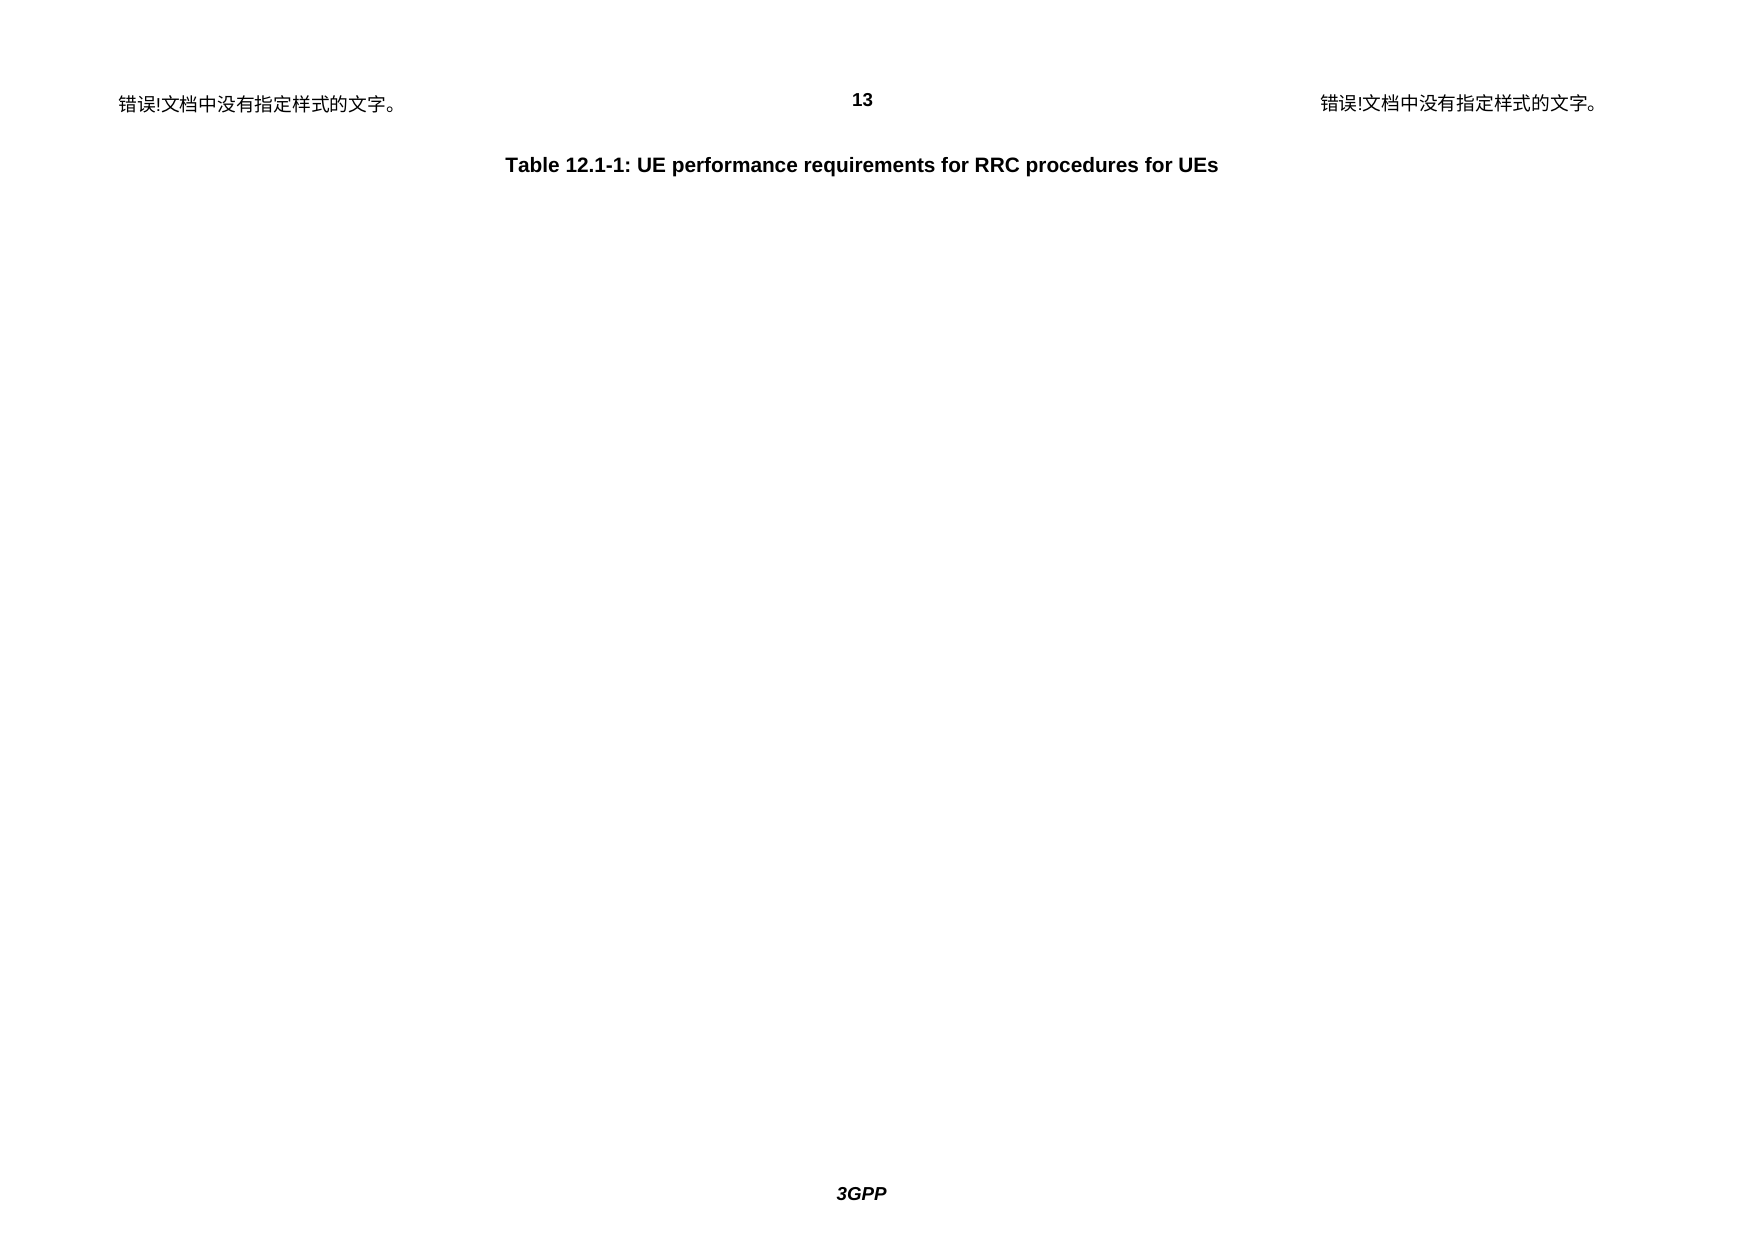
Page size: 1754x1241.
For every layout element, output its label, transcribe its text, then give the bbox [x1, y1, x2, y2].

text Table 12.1-1: UE performance requirements for procedures for UEs [118, 153, 1606, 177]
